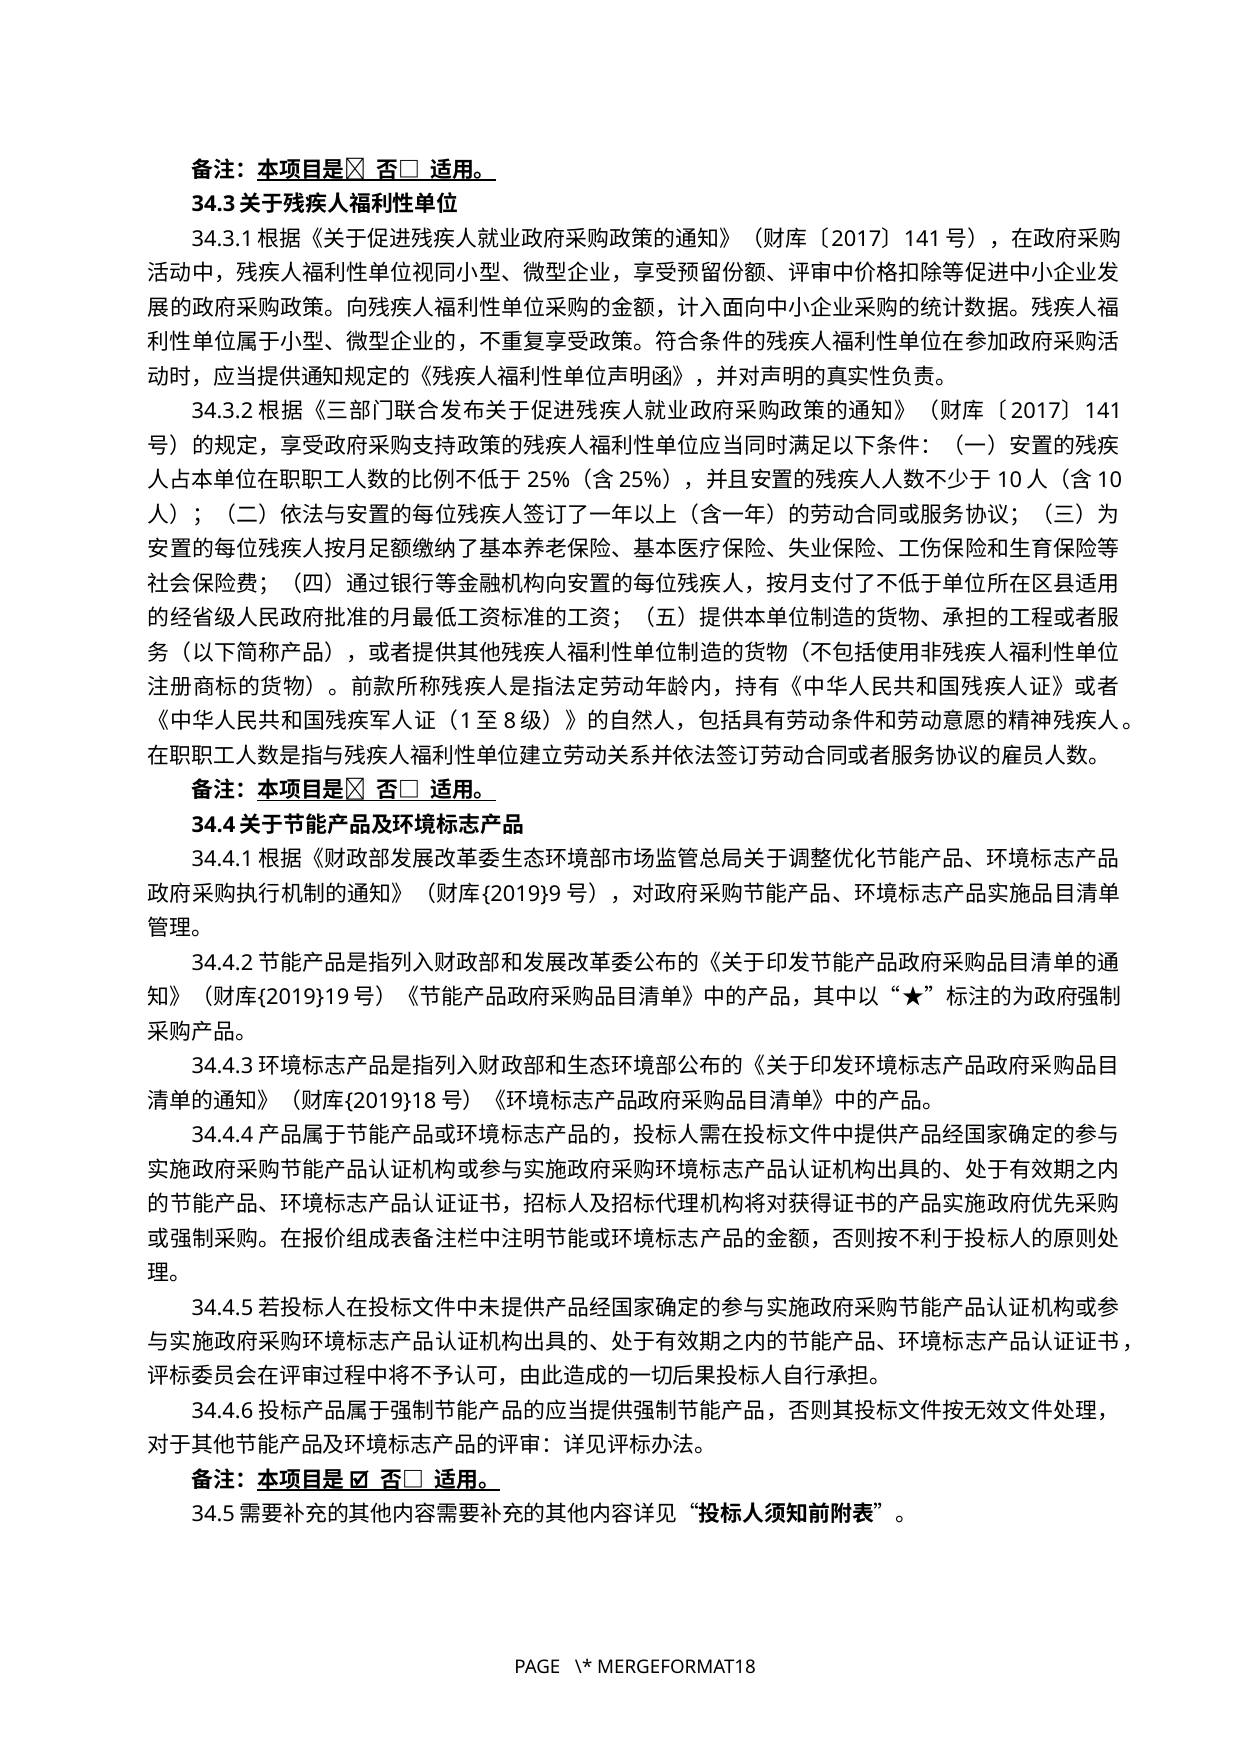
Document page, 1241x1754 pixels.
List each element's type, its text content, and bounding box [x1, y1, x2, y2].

text 备注：本项目是 否□ 适用。 [148, 1461, 1122, 1495]
text 34.4关于节能产品及环境标志产品 [148, 806, 1122, 840]
text 备注：本项目是 否□ 适用。 [148, 150, 1122, 185]
text 34.5需要补充的其他内容需要补充的其他内容详见“投标人须知前附表”。 [148, 1495, 1122, 1529]
text 34.3.2根据《三部门联合发布关于促进残疾人就业政府采购政策的通知》（财库〔2017〕141号）的规定，享受政府采购支持政策的残疾人福利性单位应当同时满足以下条件：（一）安置的残疾人占本单位在职职工人数的比例不低于25%（含25%），并且安置的残疾人人数不少于10人（含10人）；（二）依法与安置的每位残疾人签订了一年以上（含一年）的劳动合同或服务协议；（三）为安置的每位残疾人按月足额缴纳了基本养老保险、基本医疗保险、失业保险、工伤保险和生育保险等社会保险费；（四）通过银行等金融机构向安置的每位残疾人，按月支付了不低于单位所在区县适用的经省级人民政府批准的月最低工资标准的工资；（五）提供本单位制造的货物、承担的工程或者服务（以下简称产品），或者提供其他残疾人福利性单位制造的货物（不包括使用非残疾人福利性单位注册商标的货物）。前款所称残疾人是指法定劳动年龄内，持有《中华人民共和国残疾人证》或者《中华人民共和国残疾军人证（1至8级）》的自然人，包括具有劳动条件和劳动意愿的精神残疾人。在职职工人数是指与残疾人福利性单位建立劳动关系并依法签订劳动合同或者服务协议的雇员人数。 [148, 392, 1122, 771]
text 34.4.1根据《财政部发展改革委生态环境部市场监管总局关于调整优化节能产品、环境标志产品政府采购执行机制的通知》（财库{2019}9号），对政府采购节能产品、环境标志产品实施品目清单管理。 [148, 840, 1122, 943]
text 34.3关于残疾人福利性单位 [148, 185, 1122, 219]
text 34.3.1根据《关于促进残疾人就业政府采购政策的通知》（财库〔2017〕141号），在政府采购活动中，残疾人福利性单位视同小型、微型企业，享受预留份额、评审中价格扣除等促进中小企业发展的政府采购政策。向残疾人福利性单位采购的金额，计入面向中小企业采购的统计数据。残疾人福利性单位属于小型、微型企业的，不重复享受政策。符合条件的残疾人福利性单位在参加政府采购活动时，应当提供通知规定的《残疾人福利性单位声明函》，并对声明的真实性负责。 [148, 219, 1122, 392]
text 34.4.5若投标人在投标文件中未提供产品经国家确定的参与实施政府采购节能产品认证机构或参与实施政府采购环境标志产品认证机构出具的、处于有效期之内的节能产品、环境标志产品认证证书，评标委员会在评审过程中将不予认可，由此造成的一切后果投标人自行承担。 [148, 1288, 1122, 1392]
text 34.4.4产品属于节能产品或环境标志产品的，投标人需在投标文件中提供产品经国家确定的参与实施政府采购节能产品认证机构或参与实施政府采购环境标志产品认证机构出具的、处于有效期之内的节能产品、环境标志产品认证证书，招标人及招标代理机构将对获得证书的产品实施政府优先采购或强制采购。在报价组成表备注栏中注明节能或环境标志产品的金额，否则按不利于投标人的原则处理。 [148, 1116, 1122, 1288]
text 34.4.2节能产品是指列入财政部和发展改革委公布的《关于印发节能产品政府采购品目清单的通知》（财库{2019}19号）《节能产品政府采购品目清单》中的产品，其中以“★”标注的为政府强制采购产品。 [148, 943, 1122, 1047]
text 备注：本项目是 否□ 适用。 [148, 771, 1122, 806]
text 34.4.3环境标志产品是指列入财政部和生态环境部公布的《关于印发环境标志产品政府采购品目清单的通知》（财库{2019}18号）《环境标志产品政府采购品目清单》中的产品。 [148, 1047, 1122, 1116]
text 34.4.6投标产品属于强制节能产品的应当提供强制节能产品，否则其投标文件按无效文件处理，对于其他节能产品及环境标志产品的评审：详见评标办法。 [148, 1392, 1122, 1461]
